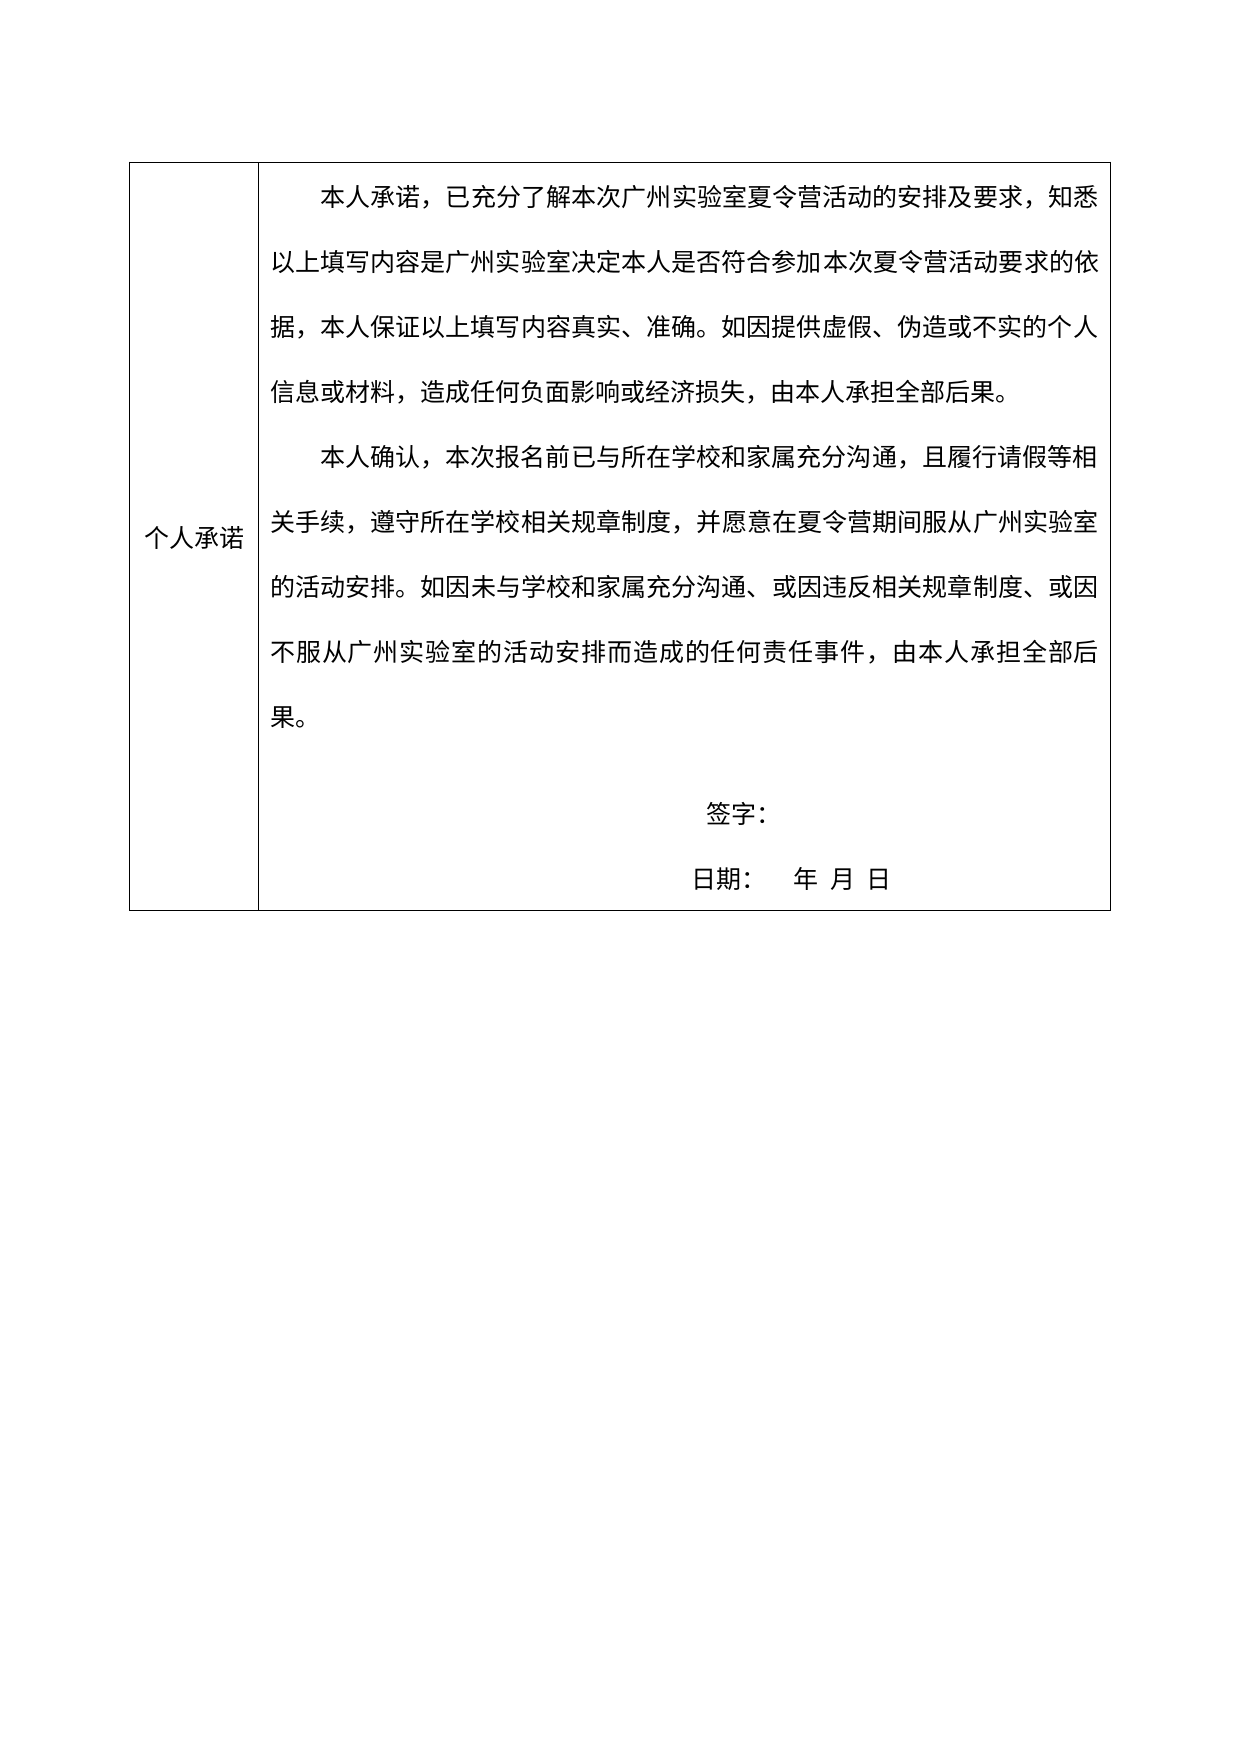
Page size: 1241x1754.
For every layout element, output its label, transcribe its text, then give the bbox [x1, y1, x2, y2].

table_cell 本人承诺，已充分了解本次广州实验室夏令营活动的安排及要求，知悉以上填写内容是广州实验室决定本人是否符合参加本次夏令营活动要求的依据，本人保证以上填写内容真实、准确。如因提供虚假、伪造或不实的个人信息或材料，造成任何负面影响或经济损失，由本人承担全部后果。 本人确认，本次报名前已与所在学校和家属充分沟通，且履行请假等相关手续，遵守所在学校相关规章制度，并愿意在夏令营期间服从广州实验室的活动安排。如因未与学校和家属充分沟通、或因违反相关规章制度、或因不服从广州实验室的活动安排而造成的任何责任事件，由本人承担全部后果。 签字： 日期： 年 月 日 [259, 163, 1110, 910]
table_cell 个人承诺 [130, 163, 258, 910]
